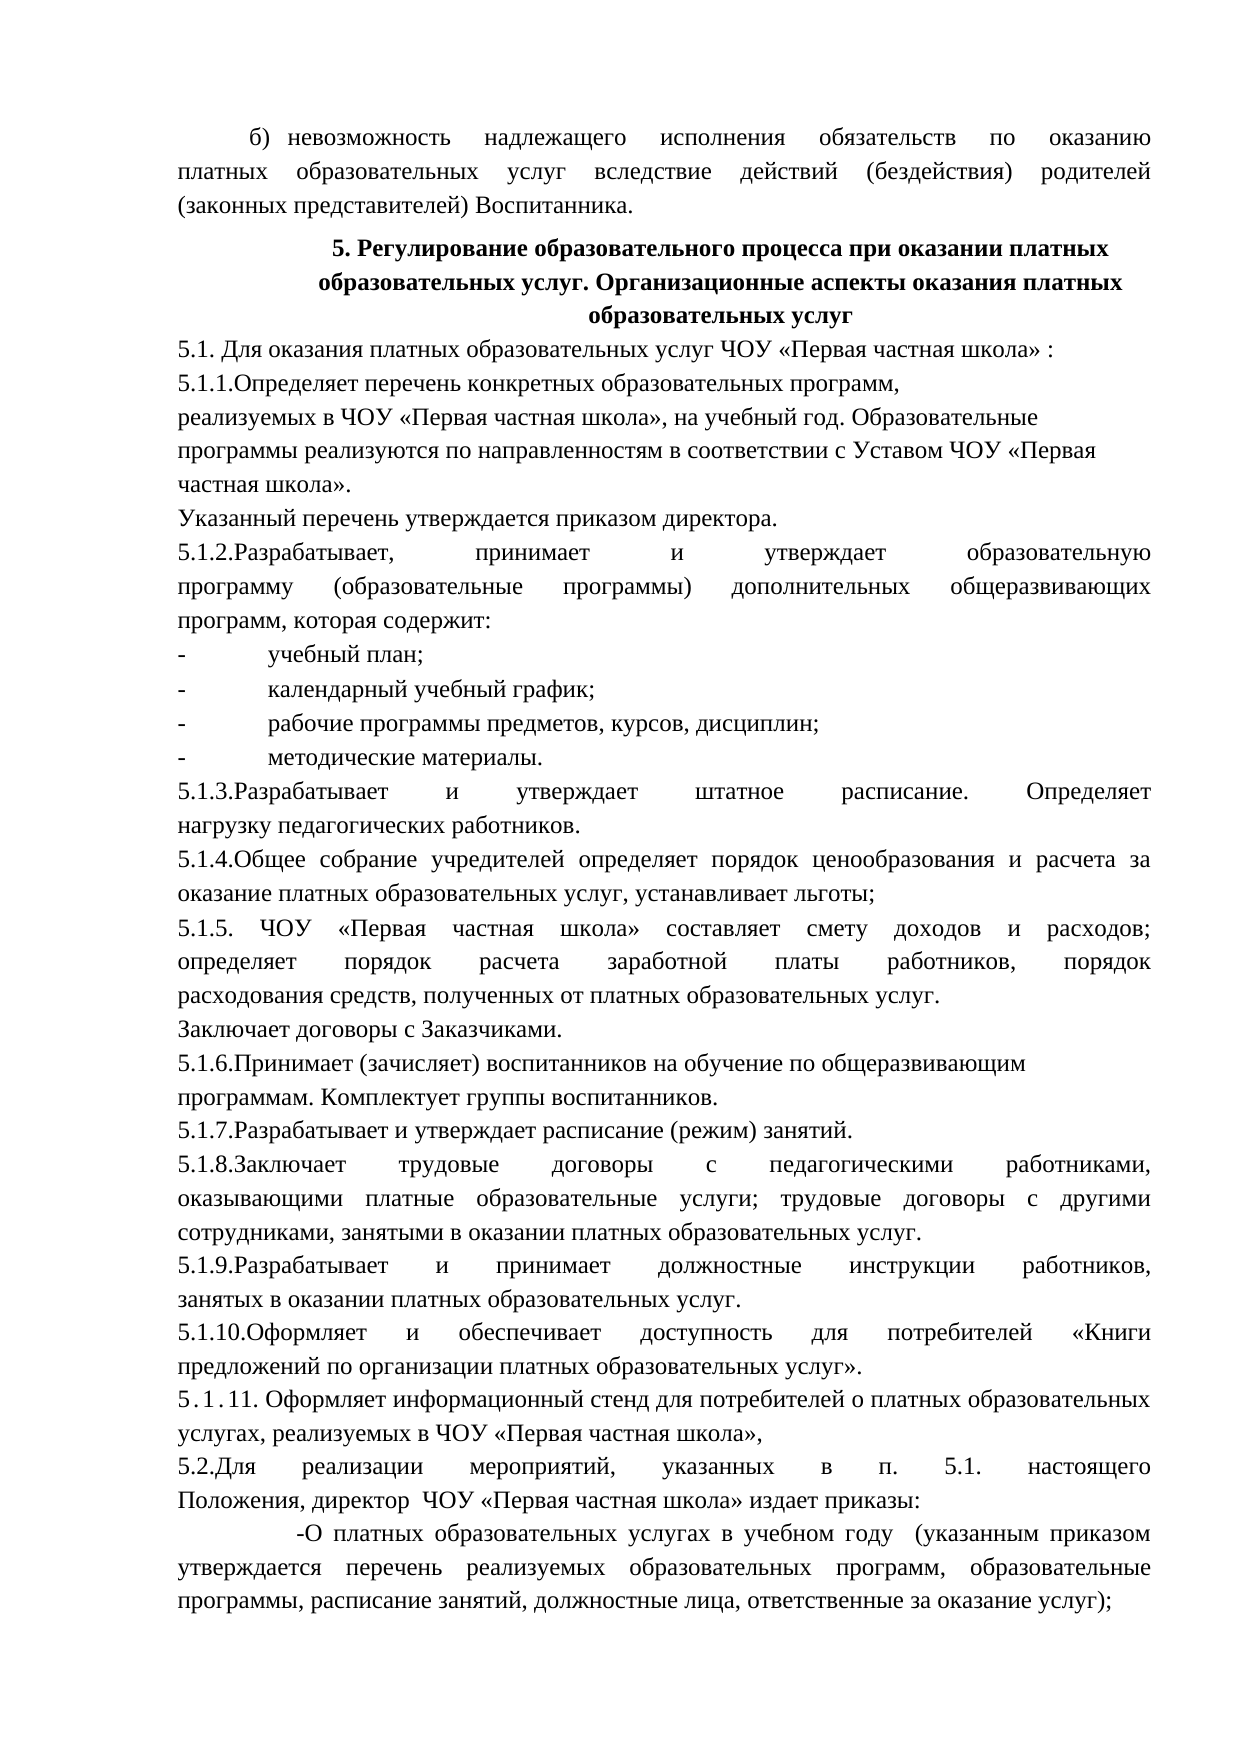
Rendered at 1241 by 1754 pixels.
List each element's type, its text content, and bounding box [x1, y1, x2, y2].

list методические материалы. [177, 738, 1152, 772]
text 5.1.2.Разрабатывает, принимает и утверждает образовательную программу (образовательные программы) дополнительных общеразвивающих программ, которая содержит: [177, 534, 1152, 635]
text 5.1.8.Заключает трудовые договоры с педагогическими работниками, оказывающими платные образовательные услуги; трудовые договоры с другими сотрудниками, занятыми в оказании платных образовательных услуг. [177, 1145, 1152, 1247]
text б) невозможность надлежащего исполнения обязательств по оказанию платных образовательных услуг вследствие действий (бездействия) родителей (законных представителей) Воспитанника. [177, 118, 1152, 220]
text 5.1.7.Разрабатывает и утверждает расписание (режим) занятий. [177, 1112, 1152, 1145]
text 5.1.11. Оформляет информационный стенд для потребителей о платных образовательных услугах, реализуемых в ЧОУ «Первая частная школа», [177, 1381, 1152, 1448]
list рабочие программы предметов, курсов, дисциплин; [177, 705, 1152, 738]
list учебный план; [177, 636, 1152, 669]
text 5. Регулирование образовательного процесса при оказании платных образовательных услуг. Организационные аспекты оказания платных образовательных услуг [289, 229, 1152, 331]
text Заключает договоры с Заказчиками. [177, 1010, 1152, 1044]
text 5.1. Для оказания платных образовательных услуг ЧОУ «Первая частная школа» : [177, 331, 1152, 364]
text 5.1.4.Общее собрание учредителей определяет порядок ценообразования и расчета за оказание платных образовательных услуг, устанавливает льготы; [177, 841, 1152, 908]
text 5.2.Для реализации мероприятий, указанных в п. 5.1. настоящего Положения, директор ЧОУ «Первая частная школа» издает приказы: [177, 1448, 1152, 1515]
list календарный учебный график; [177, 670, 1152, 704]
text 5.1.5. ЧОУ «Первая частная школа» составляет смету доходов и расходов; определяет порядок расчета заработной платы работников, порядок расходования средств, полученных от платных образовательных услуг. [177, 909, 1152, 1010]
text 5.1.10.Оформляет и обеспечивает доступность для потребителей «Книги предложений по организации платных образовательных услуг». [177, 1314, 1152, 1381]
text 5.1.6.Принимает (зачисляет) воспитанников на обучение по общеразвивающим программам. Комплектует группы воспитанников. [177, 1044, 1152, 1112]
text 5.1.3.Разрабатывает и утверждает штатное расписание. Определяет нагрузку педагогических работников. [177, 772, 1152, 840]
text -О платных образовательных услугах в учебном году (указанным приказом утверждается перечень реализуемых образовательных программ, образовательные программы, расписание занятий, должностные лица, ответственные за оказание услуг); [177, 1515, 1152, 1616]
text 5.1.1.Определяет перечень конкретных образовательных программ, реализуемых в ЧОУ «Первая частная школа», на учебный год. Образовательные программы реализуются по направленностям в соответствии с Уставом ЧОУ «Первая частная школа». Указанный перечень утверждается приказом директора. [177, 364, 1152, 533]
text 5.1.9.Разрабатывает и принимает должностные инструкции работников, занятых в оказании платных образовательных услуг. [177, 1247, 1152, 1314]
